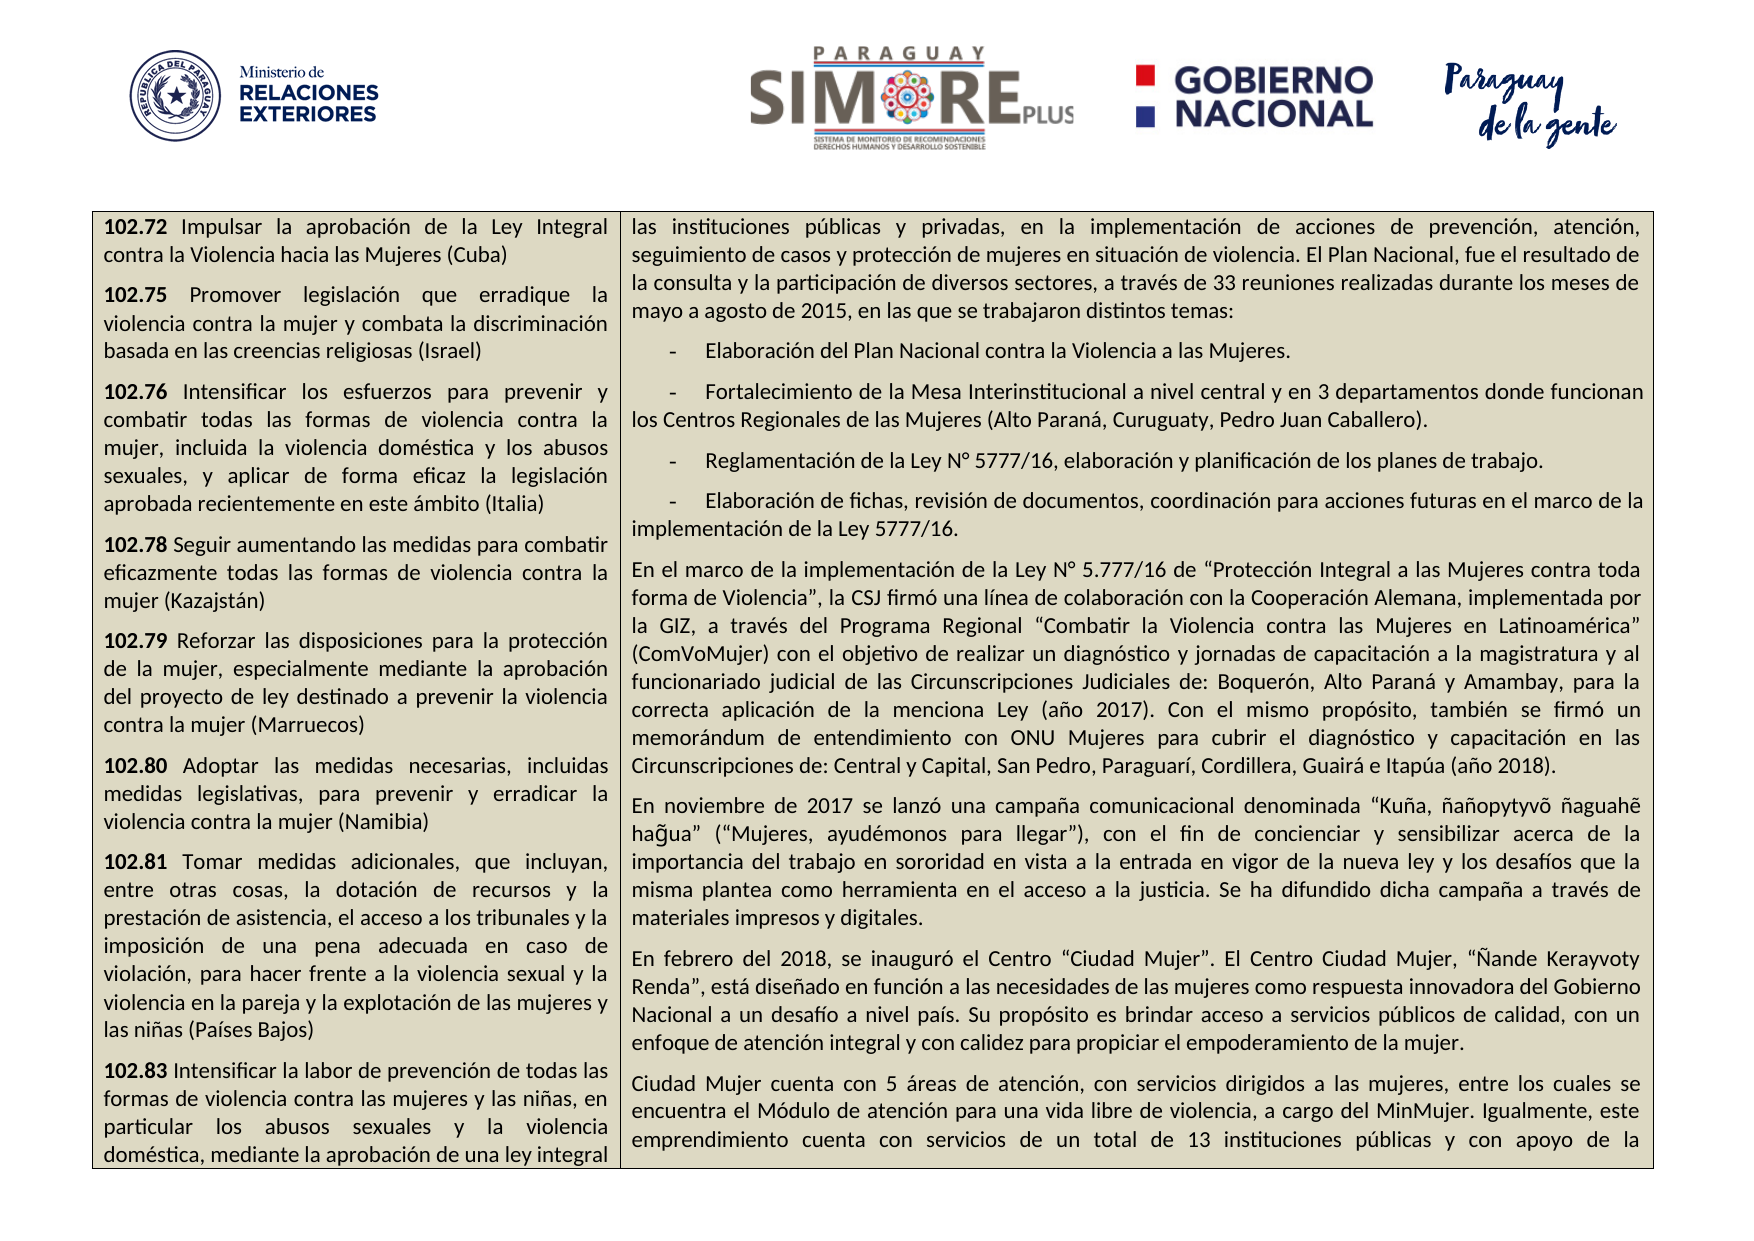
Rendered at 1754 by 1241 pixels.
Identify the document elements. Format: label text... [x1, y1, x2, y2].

picture [1436, 54, 1622, 155]
picture [88, 31, 407, 154]
picture [1111, 31, 1402, 149]
picture [748, 46, 1074, 153]
